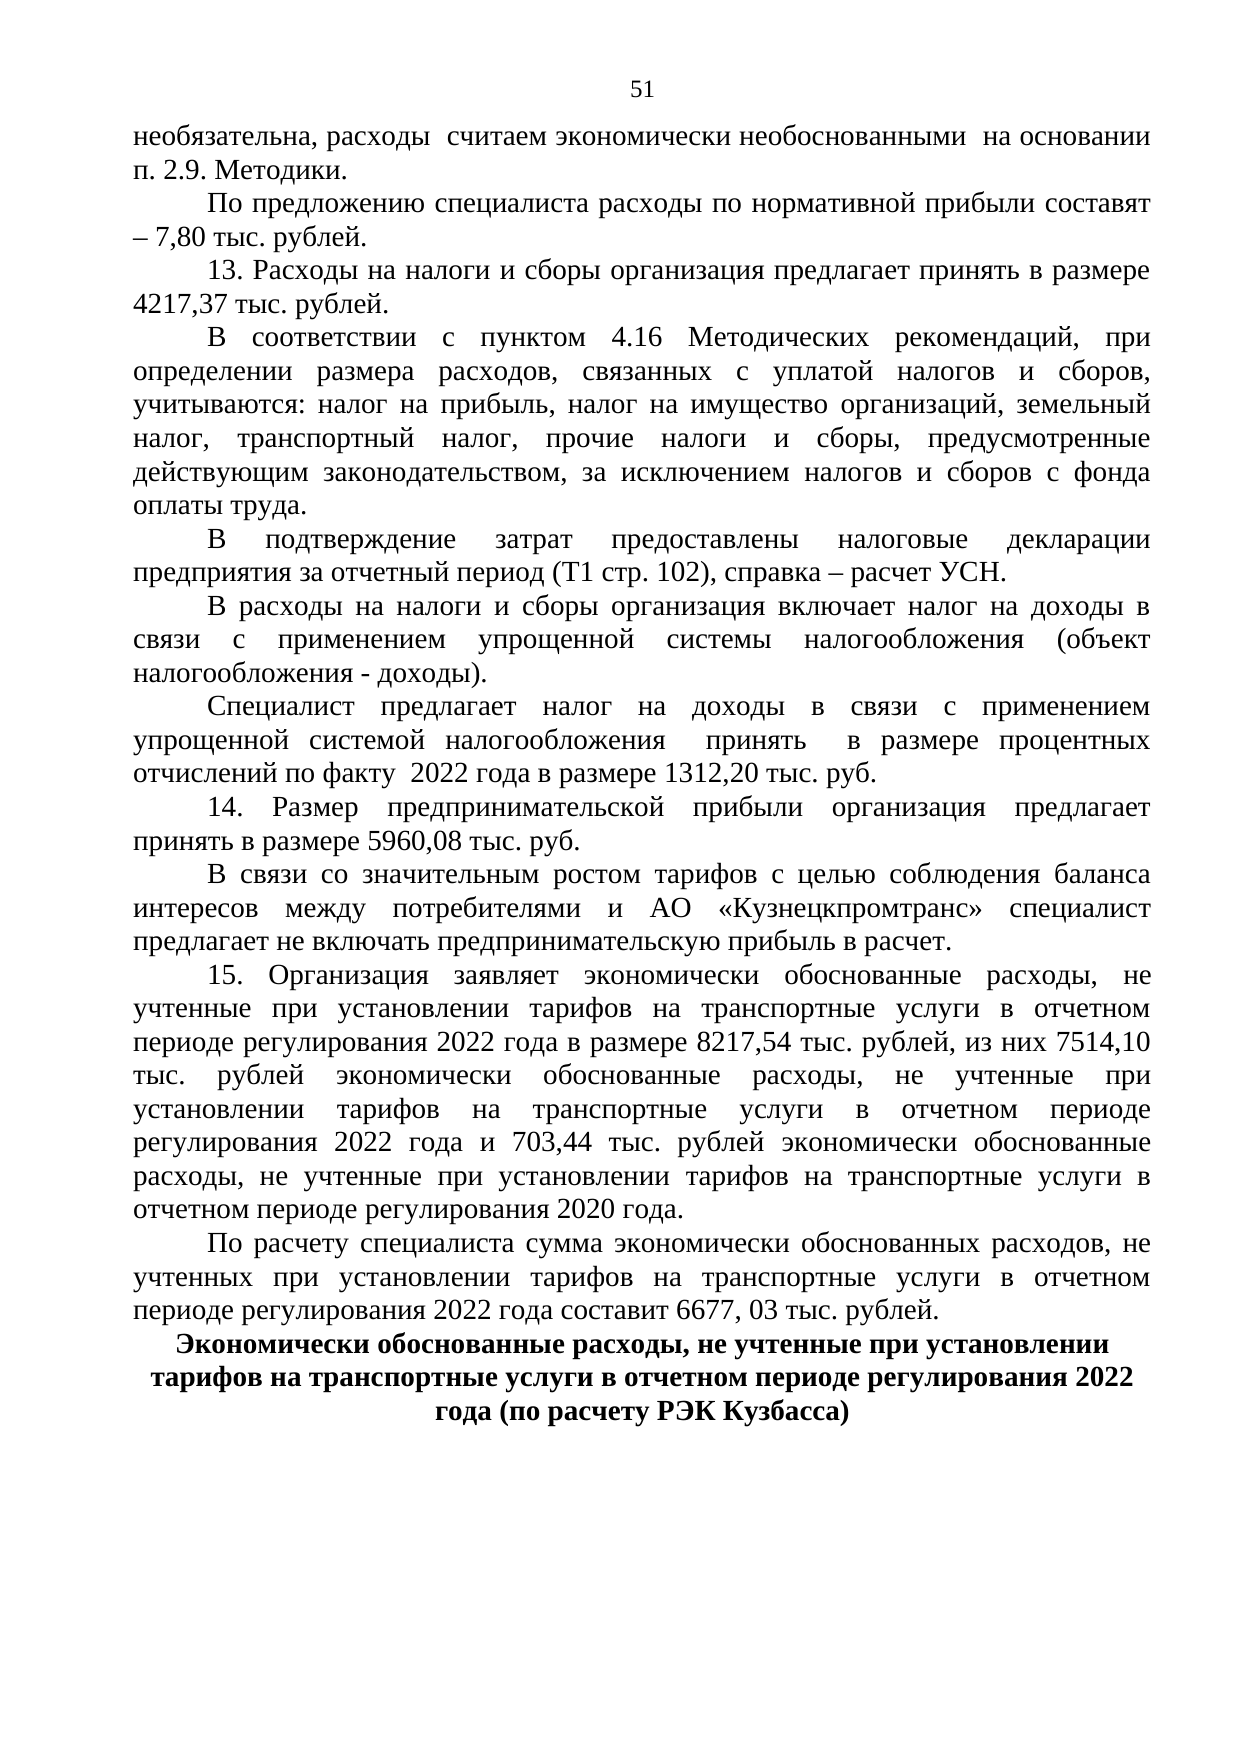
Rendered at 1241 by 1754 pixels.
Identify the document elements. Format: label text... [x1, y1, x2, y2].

text В связи со значительным ростом тарифов с целью соблюдения баланса интересов между потребителями и АО «Кузнецкпромтранс» специалист предлагает не включать предпринимательскую прибыль в расчет. [133, 856, 1152, 957]
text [133, 118, 1152, 185]
text В подтверждение затрат предоставлены налоговые декларации предприятия за отчетный период (Т1 стр. 102), справка – расчет УСН. [133, 521, 1152, 588]
text По предложению специалиста расходы по нормативной прибыли составят – 7,80 тыс. рублей. [133, 185, 1152, 252]
text Экономически обоснованные расходы, не учтенные при установлении тарифов на транспортные услуги в отчетном периоде регулирования 2022 года (по расчету РЭК Кузбасса) [133, 1326, 1152, 1426]
text 15. Организация заявляет экономически обоснованные расходы, не учтенные при установлении тарифов на транспортные услуги в отчетном периоде регулирования 2022 года в размере 8217,54 тыс. рублей, из них 7514,10 тыс. рублей экономически обоснованные расходы, не учтенные при установлении тарифов на транспортные услуги в отчетном периоде регулирования 2022 года и 703,44 тыс. рублей экономически обоснованные расходы, не учтенные при установлении тарифов на транспортные услуги в отчетном периоде регулирования 2020 года. [133, 957, 1152, 1225]
text Специалист предлагает налог на доходы в связи с применением упрощенной системой налогообложения принять в размере процентных отчислений по факту 2022 года в размере 1312,20 тыс. руб. [133, 688, 1152, 789]
text В расходы на налоги и сборы организация включает налог на доходы в связи с применением упрощенной системы налогообложения (объект налогообложения - доходы). [133, 588, 1152, 688]
text 13. Расходы на налоги и сборы организация предлагает принять в размере 4217,37 тыс. рублей. [133, 252, 1152, 319]
text По расчету специалиста сумма экономически обоснованных расходов, не учтенных при установлении тарифов на транспортные услуги в отчетном периоде регулирования 2022 года составит 6677, 03 тыс. рублей. [133, 1225, 1152, 1326]
text 14. Размер предпринимательской прибыли организация предлагает принять в размере 5960,08 тыс. руб. [133, 789, 1152, 856]
text В соответствии с пунктом 4.16 Методических рекомендаций, при определении размера расходов, связанных с уплатой налогов и сборов, учитываются: налог на прибыль, налог на имущество организаций, земельный налог, транспортный налог, прочие налоги и сборы, предусмотренные действующим законодательством, за исключением налогов и сборов с фонда оплаты труда. [133, 319, 1152, 521]
